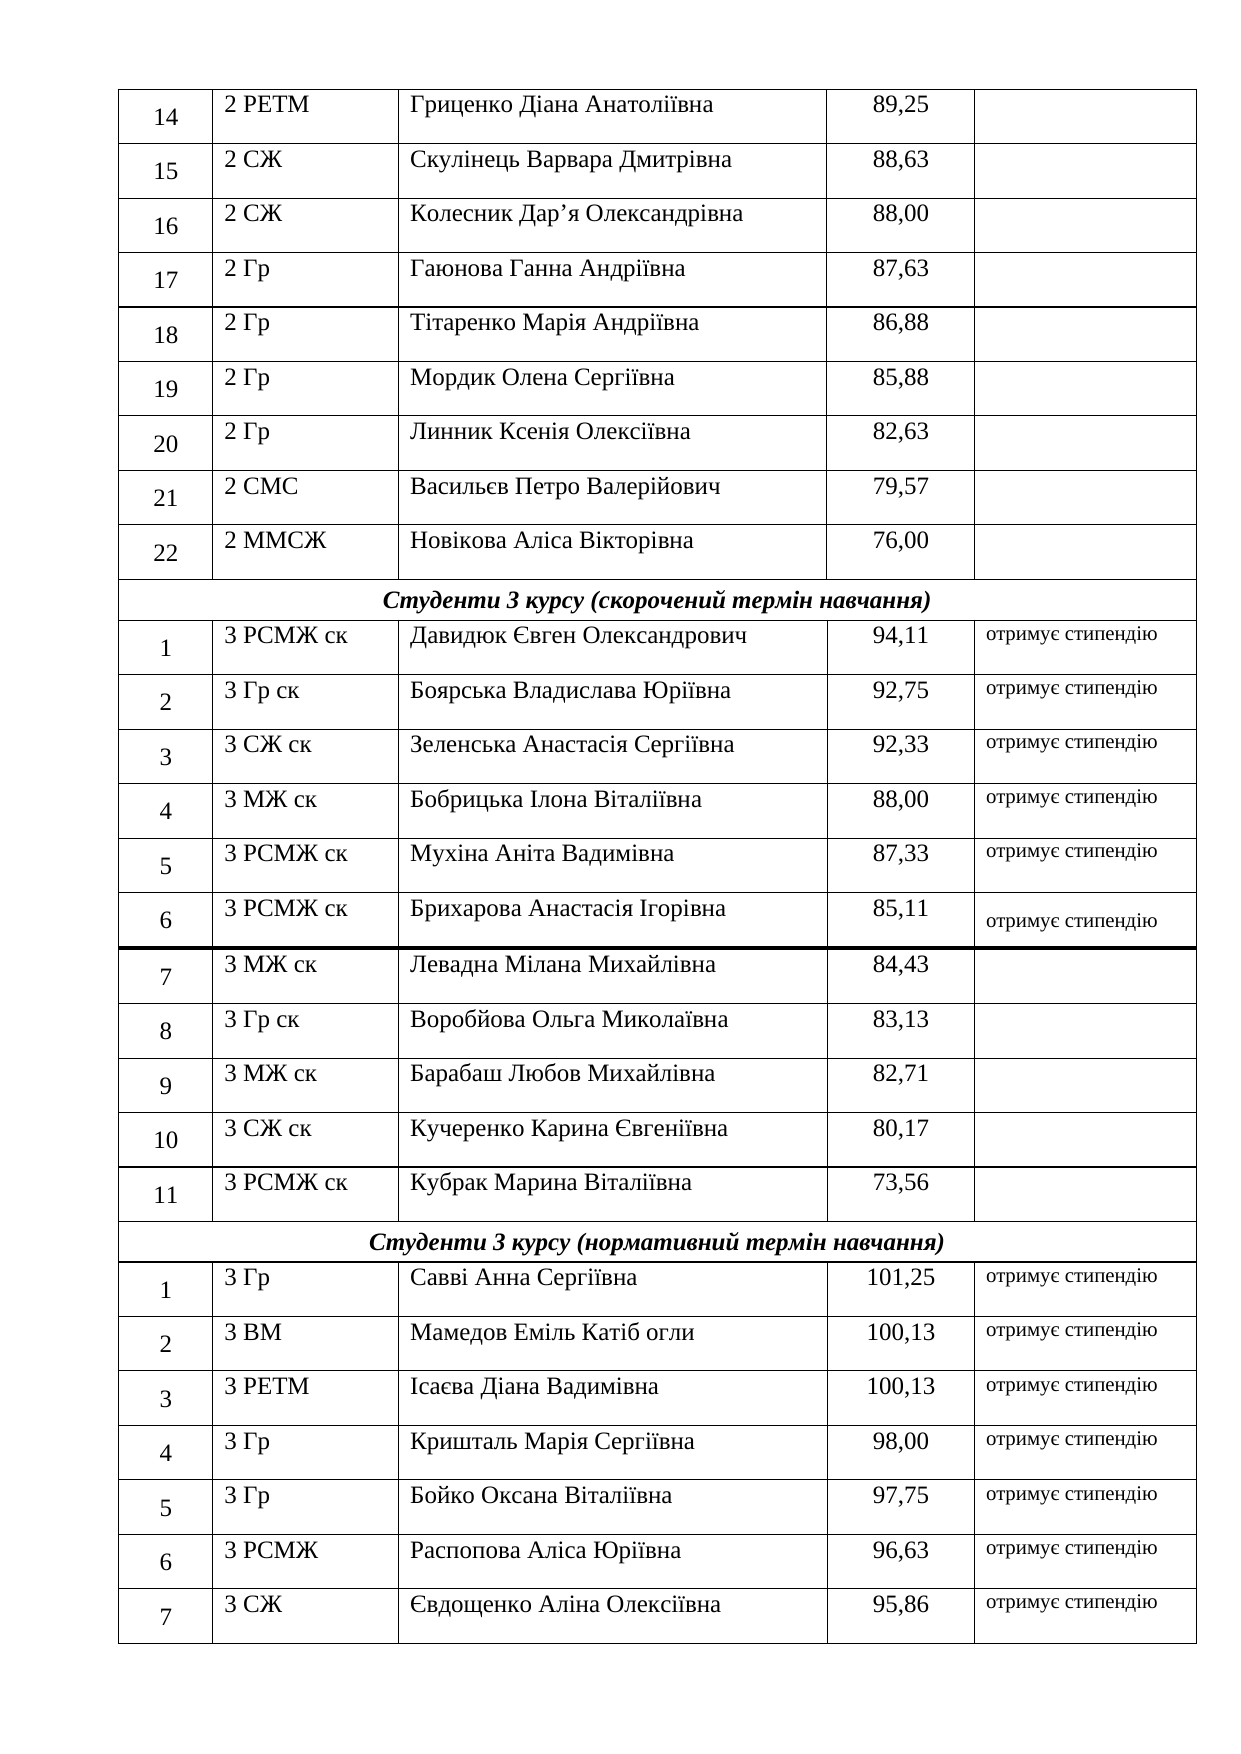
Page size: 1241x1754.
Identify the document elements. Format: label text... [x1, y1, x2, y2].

table_cell 3 СЖ ск [213, 730, 398, 783]
table_cell 96,63 [828, 1535, 974, 1588]
table_cell 2 СМС [213, 471, 398, 524]
table_cell Скулінець Варвара Дмитрівна [399, 144, 826, 197]
table_cell 79,57 [827, 471, 974, 524]
table_cell [975, 308, 1196, 361]
table_cell 85,11 [828, 893, 974, 946]
table_cell 2 СЖ [213, 199, 398, 252]
table_cell 6 [119, 1535, 212, 1588]
table_cell 3 РЕТМ [213, 1371, 398, 1425]
table_cell 83,13 [828, 1004, 974, 1057]
table_cell 73,56 [828, 1168, 974, 1221]
table_cell Воробйова Ольга Миколаївна [399, 1004, 827, 1057]
table_cell 3 МЖ ск [213, 1059, 398, 1112]
table_cell 3 СЖ ск [213, 1113, 398, 1166]
table_cell 18 [119, 308, 212, 361]
table_cell 3 РСМЖ ск [213, 893, 398, 946]
table_cell 5 [119, 1480, 212, 1534]
table_cell 98,00 [828, 1426, 974, 1479]
table_cell 88,00 [828, 784, 974, 837]
table_cell 5 [119, 839, 212, 892]
table_cell [975, 199, 1196, 252]
table_cell 21 [119, 471, 212, 524]
table_cell Гаюнова Ганна Андріївна [399, 253, 826, 306]
table_cell [975, 1168, 1196, 1221]
table_cell 3 [119, 730, 212, 783]
table_cell 87,33 [828, 839, 974, 892]
table_cell Савві Анна Сергіївна [399, 1263, 827, 1316]
table_cell отримує стипендію [975, 675, 1196, 728]
table_cell отримує стипендію [975, 839, 1196, 892]
table_cell [975, 525, 1196, 579]
table_cell 92,75 [828, 675, 974, 728]
table_cell отримує стипендію [975, 1263, 1196, 1316]
table_cell 17 [119, 253, 212, 306]
table_cell 3 Гр [213, 1263, 398, 1316]
table_cell 95,86 [828, 1589, 974, 1643]
table_cell 3 РСМЖ [213, 1535, 398, 1588]
table_cell 14 [119, 90, 212, 143]
table_cell 10 [119, 1113, 212, 1166]
table_cell Брихарова Анастасія Ігорівна [399, 893, 827, 946]
table_cell 3 РСМЖ ск [213, 1168, 398, 1221]
table_cell Бойко Оксана Віталіївна [399, 1480, 827, 1534]
table_cell 22 [119, 525, 212, 579]
table_cell [975, 253, 1196, 306]
table_cell отримує стипендію [975, 1426, 1196, 1479]
table_cell 89,25 [827, 90, 974, 143]
table_cell [975, 362, 1196, 415]
table_cell Кучеренко Карина Євгеніївна [399, 1113, 827, 1166]
table_cell Колесник Дар’я Олександрівна [399, 199, 826, 252]
table_cell отримує стипендію [975, 621, 1196, 674]
table_cell Євдощенко Аліна Олексіївна [399, 1589, 827, 1643]
table_cell Новікова Аліса Вікторівна [399, 525, 826, 579]
table_cell 88,00 [827, 199, 974, 252]
table_cell 92,33 [828, 730, 974, 783]
table_cell Студенти 3 курсу (скорочений термін навчання) [119, 580, 1196, 619]
table_cell 7 [119, 950, 212, 1003]
table_cell 3 Гр ск [213, 675, 398, 728]
table_cell [975, 416, 1196, 470]
table_cell отримує стипендію [975, 1535, 1196, 1588]
table_cell [975, 1113, 1196, 1166]
table_cell 11 [119, 1168, 212, 1221]
table_cell 2 Гр [213, 416, 398, 470]
table_cell 3 Гр [213, 1426, 398, 1479]
table_cell отримує стипендію [975, 893, 1196, 946]
table_cell Барабаш Любов Михайлівна [399, 1059, 827, 1112]
table_cell 80,17 [828, 1113, 974, 1166]
table_cell 2 [119, 1317, 212, 1370]
table_cell 3 МЖ ск [213, 950, 398, 1003]
table_cell Мордик Олена Сергіївна [399, 362, 826, 415]
table_cell Зеленська Анастасія Сергіївна [399, 730, 827, 783]
table_cell 82,71 [828, 1059, 974, 1112]
table_cell отримує стипендію [975, 1317, 1196, 1370]
table_cell 2 [119, 675, 212, 728]
table_cell 3 ВМ [213, 1317, 398, 1370]
table_cell 88,63 [827, 144, 974, 197]
table_cell 94,11 [828, 621, 974, 674]
table_cell [975, 90, 1196, 143]
table_cell Мамедов Еміль Катіб огли [399, 1317, 827, 1370]
table_cell Давидюк Євген Олександрович [399, 621, 827, 674]
table_cell 15 [119, 144, 212, 197]
table_cell 101,25 [828, 1263, 974, 1316]
table_cell отримує стипендію [975, 1480, 1196, 1534]
table_cell 87,63 [827, 253, 974, 306]
table_cell 100,13 [828, 1371, 974, 1425]
table_cell отримує стипендію [975, 784, 1196, 837]
table_cell 2 СЖ [213, 144, 398, 197]
table_cell 16 [119, 199, 212, 252]
table_cell 20 [119, 416, 212, 470]
table_cell отримує стипендію [975, 1589, 1196, 1643]
table_cell 86,88 [827, 308, 974, 361]
table_cell 100,13 [828, 1317, 974, 1370]
table_cell Линник Ксенія Олексіївна [399, 416, 826, 470]
table_cell 3 РСМЖ ск [213, 839, 398, 892]
table_cell Васильєв Петро Валерійович [399, 471, 826, 524]
table_cell отримує стипендію [975, 1371, 1196, 1425]
table_cell 1 [119, 621, 212, 674]
table_cell Тітаренко Марія Андріївна [399, 308, 826, 361]
table_cell [975, 950, 1196, 1003]
table_cell 7 [119, 1589, 212, 1643]
table_cell 2 РЕТМ [213, 90, 398, 143]
table_cell 9 [119, 1059, 212, 1112]
table_cell 2 Гр [213, 362, 398, 415]
table_cell 4 [119, 1426, 212, 1479]
table_cell Мухіна Аніта Вадимівна [399, 839, 827, 892]
table_cell 8 [119, 1004, 212, 1057]
table_cell 2 ММСЖ [213, 525, 398, 579]
table_cell Студенти 3 курсу (нормативний термін навчання) [119, 1222, 1196, 1261]
table_cell Боярська Владислава Юріївна [399, 675, 827, 728]
table_cell 3 Гр ск [213, 1004, 398, 1057]
table_cell 3 СЖ [213, 1589, 398, 1643]
table_cell 3 МЖ ск [213, 784, 398, 837]
table_cell Кубрак Марина Віталіївна [399, 1168, 827, 1221]
table_cell 6 [119, 893, 212, 946]
table_cell 76,00 [827, 525, 974, 579]
table_cell 1 [119, 1263, 212, 1316]
table_cell 19 [119, 362, 212, 415]
table_cell 4 [119, 784, 212, 837]
table_cell 97,75 [828, 1480, 974, 1534]
table_cell 2 Гр [213, 253, 398, 306]
table_cell 84,43 [828, 950, 974, 1003]
table_cell Ісаєва Діана Вадимівна [399, 1371, 827, 1425]
table_cell Левадна Мілана Михайлівна [399, 950, 827, 1003]
table_cell [975, 144, 1196, 197]
table_cell отримує стипендію [975, 730, 1196, 783]
table_cell 2 Гр [213, 308, 398, 361]
table_cell 85,88 [827, 362, 974, 415]
table_cell [975, 1004, 1196, 1057]
table_cell 3 [119, 1371, 212, 1425]
table_cell Бобрицька Ілона Віталіївна [399, 784, 827, 837]
table_cell 82,63 [827, 416, 974, 470]
table_cell 3 РСМЖ ск [213, 621, 398, 674]
table_cell Кришталь Марія Сергіївна [399, 1426, 827, 1479]
table_cell 3 Гр [213, 1480, 398, 1534]
table_cell Гриценко Діана Анатоліївна [399, 90, 826, 143]
table_cell Распопова Аліса Юріївна [399, 1535, 827, 1588]
table_cell [975, 471, 1196, 524]
table_cell [975, 1059, 1196, 1112]
